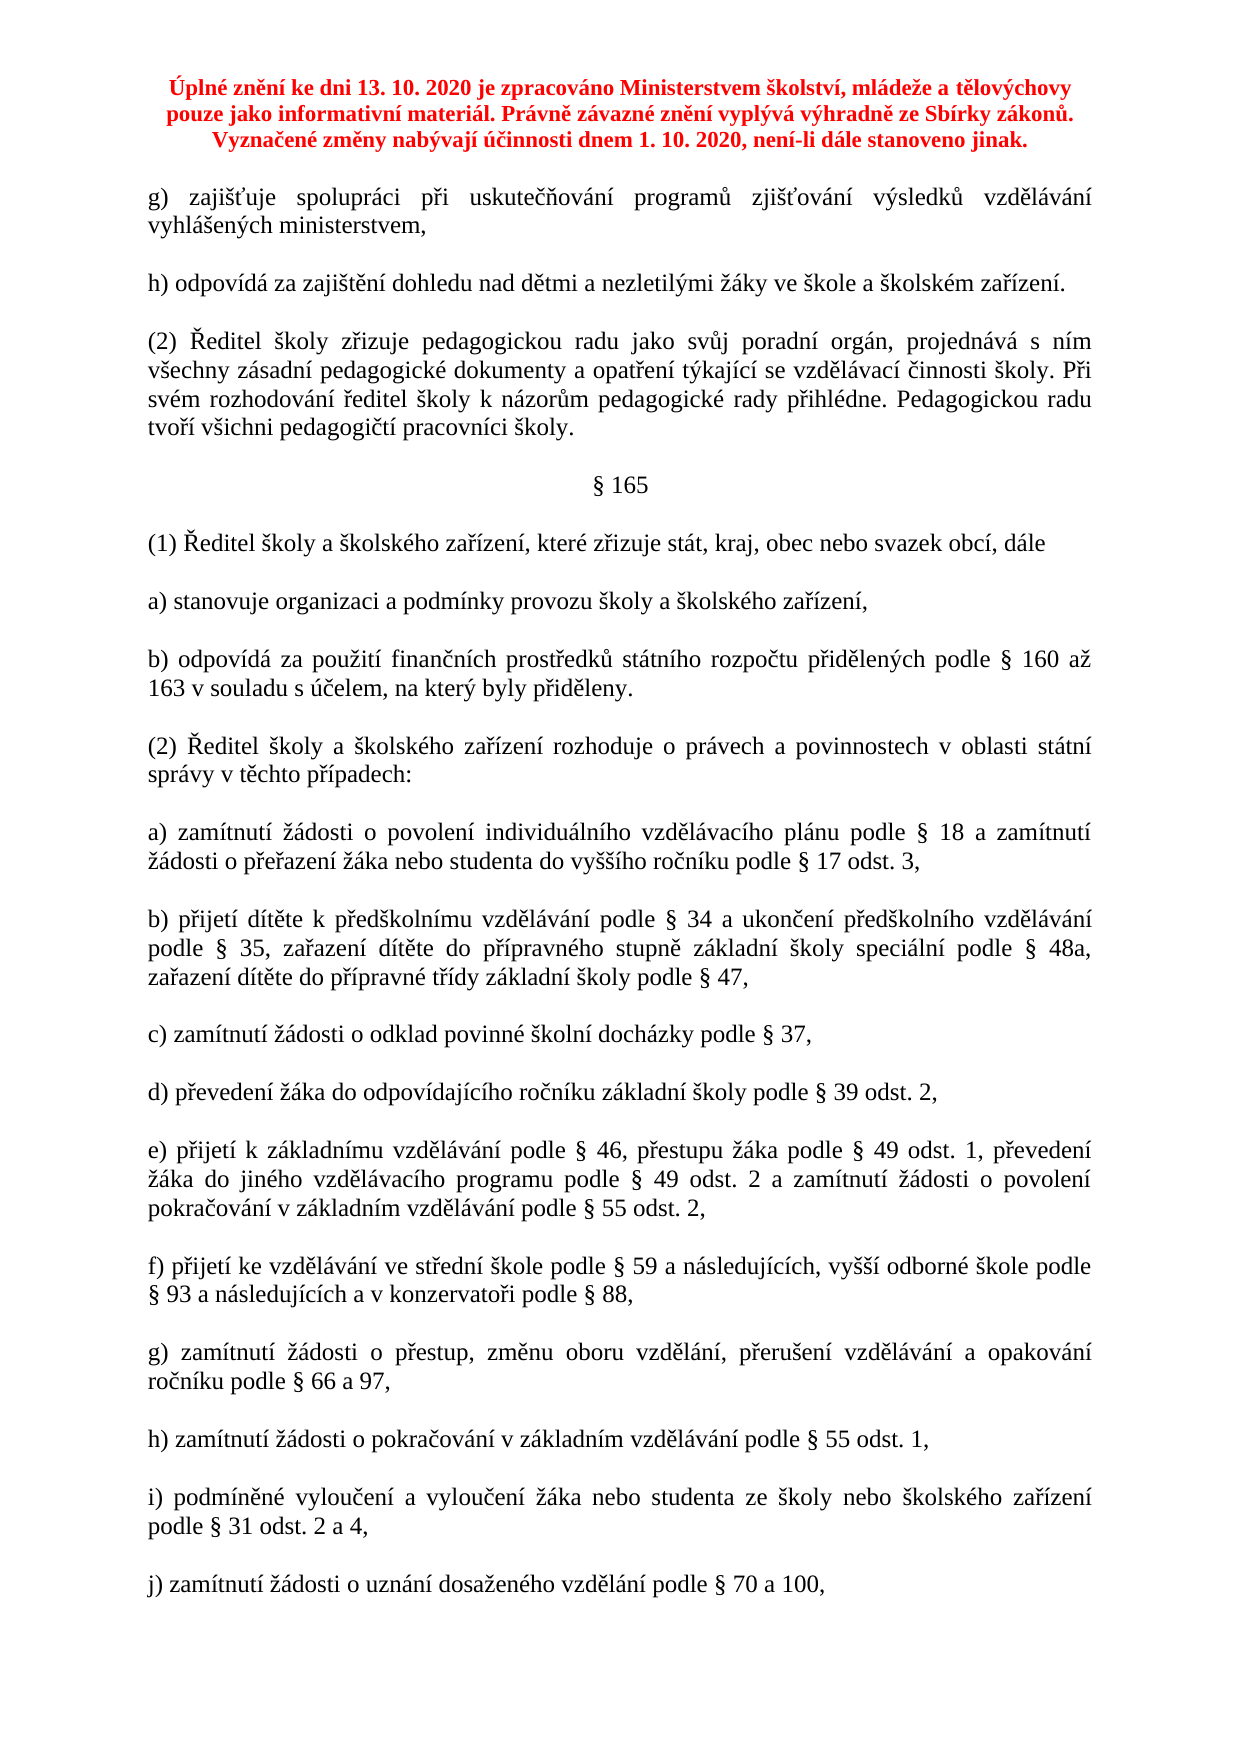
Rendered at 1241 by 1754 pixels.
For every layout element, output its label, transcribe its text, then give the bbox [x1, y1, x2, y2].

text a) stanovuje organizaci a podmínky provozu školy a školského zařízení, [148, 586, 1093, 615]
text e) přijetí k základnímu vzdělávání podle § 46, přestupu žáka podle § 49 odst. 1, převedení žáka do jiného vzdělávacího programu podle § 49 odst. 2 a zamítnutí žádosti o povolení pokračování v základním vzdělávání podle § 55 odst. 2, [148, 1135, 1093, 1222]
text c) zamítnutí žádosti o odklad povinné školní docházky podle § 37, [148, 1019, 1093, 1048]
text i) podmíněné vyloučení a vyloučení žáka nebo studenta ze školy nebo školského zařízení podle § 31 odst. 2 a 4, [148, 1482, 1093, 1539]
text f) přijetí ke vzdělávání ve střední škole podle § 59 a následujících, vyšší odborné škole podle § 93 a následujících a v konzervatoři podle § 88, [148, 1251, 1093, 1308]
text (2) Ředitel školy a školského zařízení rozhoduje o právech a povinnostech v oblasti státní správy v těchto případech: [148, 731, 1093, 788]
text j) zamítnutí žádosti o uznání dosaženého vzdělání podle § 70 a 100, [148, 1569, 1093, 1597]
text d) převedení žáka do odpovídajícího ročníku základní školy podle § 39 odst. 2, [148, 1077, 1093, 1106]
text a) zamítnutí žádosti o povolení individuálního vzdělávacího plánu podle § 18 a zamítnutí žádosti o přeřazení žáka nebo studenta do vyššího ročníku podle § 17 odst. 3, [148, 817, 1093, 875]
text (1) Ředitel školy a školského zařízení, které zřizuje stát, kraj, obec nebo svazek obcí, dále [148, 528, 1093, 557]
text § 165 [148, 470, 1093, 499]
text b) odpovídá za použití finančních prostředků státního rozpočtu přidělených podle § 160 až 163 v souladu s účelem, na který byly přiděleny. [148, 644, 1093, 702]
text g) zamítnutí žádosti o přestup, změnu oboru vzdělání, přerušení vzdělávání a opakování ročníku podle § 66 a 97, [148, 1337, 1093, 1395]
text h) zamítnutí žádosti o pokračování v základním vzdělávání podle § 55 odst. 1, [148, 1424, 1093, 1453]
text (2) Ředitel školy zřizuje pedagogickou radu jako svůj poradní orgán, projednává s ním všechny zásadní pedagogické dokumenty a opatření týkající se vzdělávací činnosti školy. Při svém rozhodování ředitel školy k názorům pedagogické rady přihlédne. Pedagogickou radu tvoří všichni pedagogičtí pracovníci školy. [148, 326, 1093, 441]
text b) přijetí dítěte k předškolnímu vzdělávání podle § 34 a ukončení předškolního vzdělávání podle § 35, zařazení dítěte do přípravného stupně základní školy speciální podle § 48a, zařazení dítěte do přípravné třídy základní školy podle § 47, [148, 904, 1093, 990]
text g) zajišťuje spolupráci při uskutečňování programů zjišťování výsledků vzdělávání vyhlášených ministerstvem, [148, 182, 1093, 239]
text h) odpovídá za zajištění dohledu nad dětmi a nezletilými žáky ve škole a školském zařízení. [148, 268, 1093, 297]
